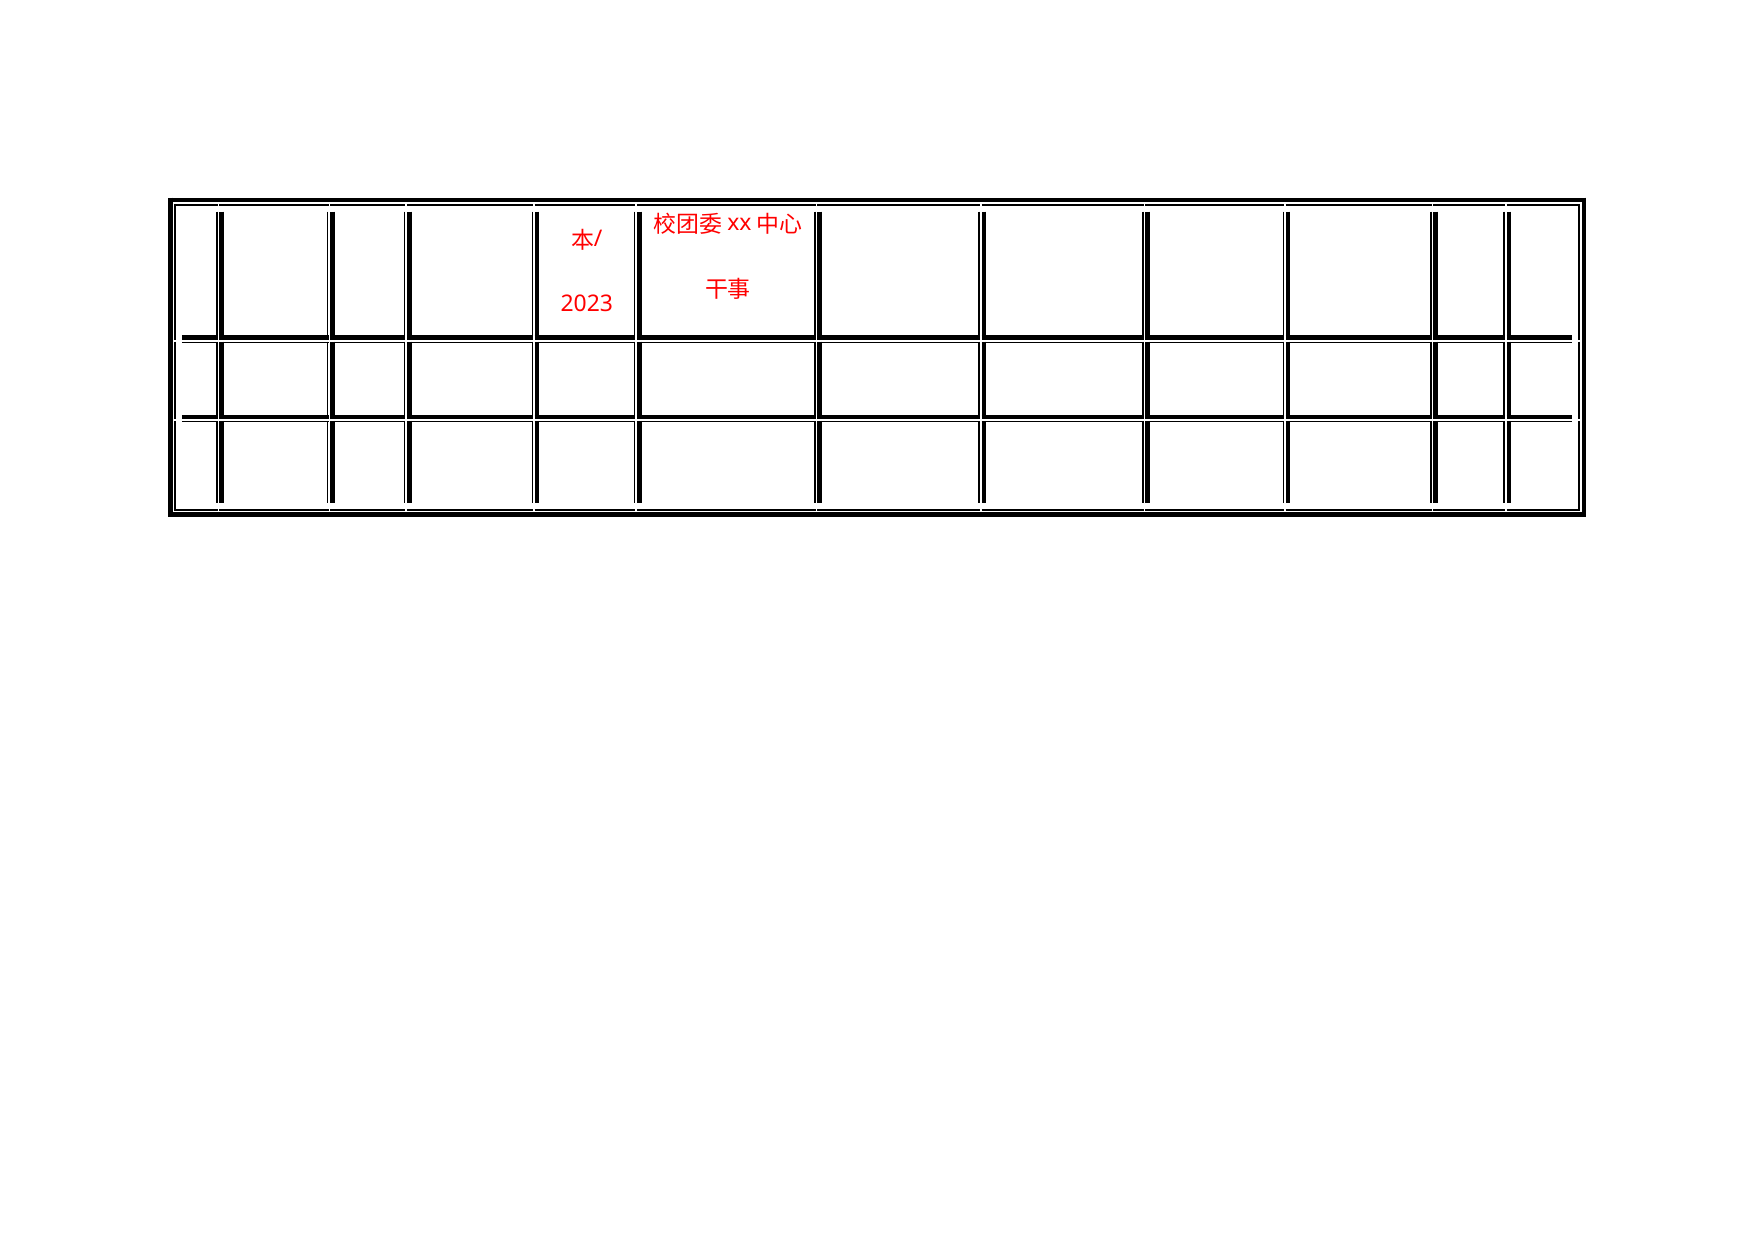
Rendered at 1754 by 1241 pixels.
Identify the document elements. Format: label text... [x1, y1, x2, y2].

table_cell [1438, 343, 1503, 414]
table_cell [642, 343, 814, 414]
table_cell [220, 415, 331, 509]
table_cell 校团委xx中心干事 [638, 202, 818, 335]
table_cell [173, 335, 220, 414]
table_cell [220, 202, 331, 335]
table_cell [1507, 415, 1582, 509]
table_cell [818, 202, 982, 335]
table_cell [1286, 202, 1434, 335]
table_cell [535, 415, 638, 509]
table_cell [408, 202, 535, 335]
table_cell [173, 202, 220, 335]
table_cell [1434, 415, 1507, 509]
table_cell [818, 415, 982, 509]
table_cell [1286, 415, 1434, 509]
table_cell [539, 343, 634, 414]
table_cell 本/2023 [535, 202, 638, 335]
table_cell [638, 415, 818, 509]
table_cell [1434, 202, 1507, 335]
table_cell [822, 343, 978, 414]
table_cell [982, 415, 1146, 509]
table_cell [331, 202, 408, 335]
table_cell [331, 415, 408, 509]
table_cell [1507, 206, 1578, 335]
table_cell [1507, 335, 1582, 414]
table_cell [412, 343, 532, 414]
table_cell [986, 343, 1142, 414]
table_cell [1290, 343, 1430, 414]
table_cell [1146, 202, 1286, 335]
table_cell [1150, 343, 1283, 414]
table_cell [335, 343, 404, 414]
table_cell [408, 415, 535, 509]
table_cell [1146, 415, 1286, 509]
table_cell [982, 202, 1146, 335]
table_cell [224, 343, 327, 414]
table_cell [173, 415, 220, 509]
